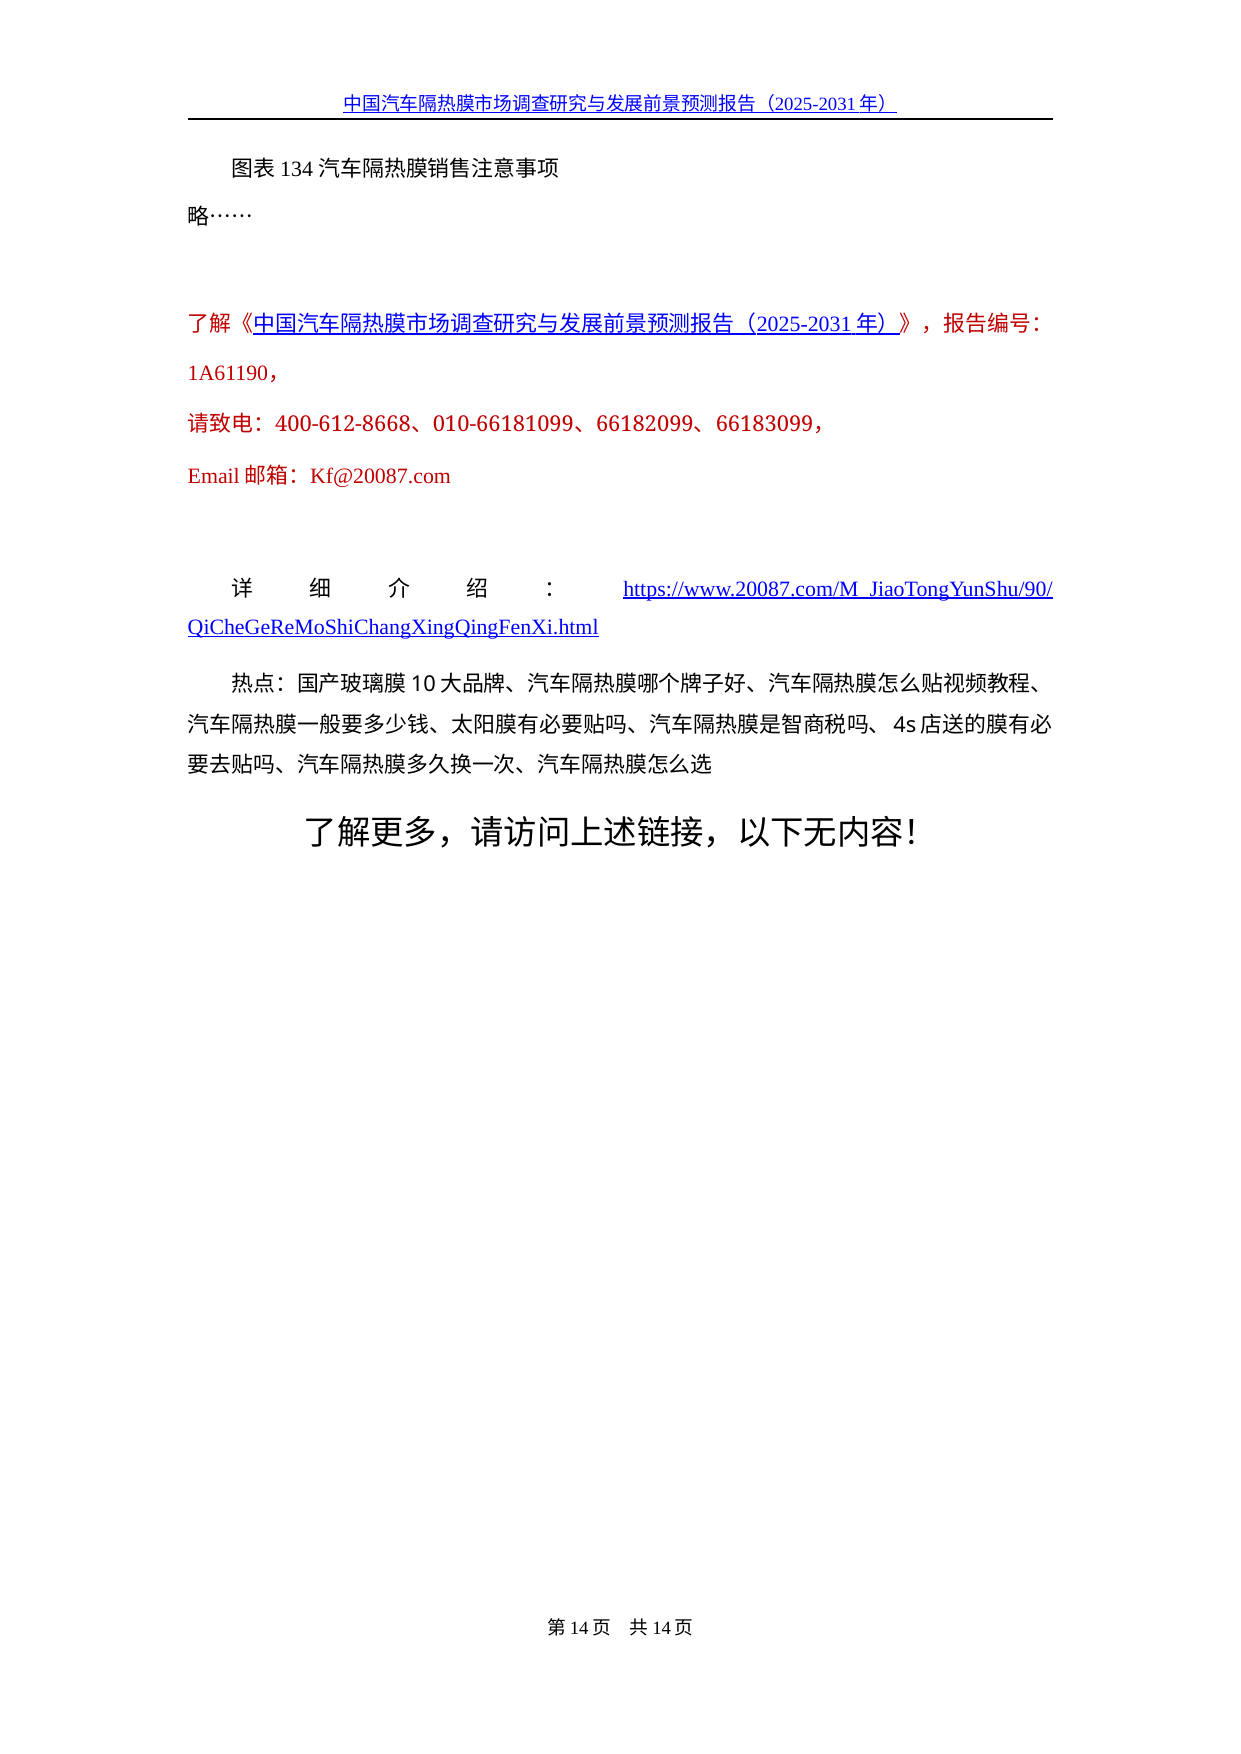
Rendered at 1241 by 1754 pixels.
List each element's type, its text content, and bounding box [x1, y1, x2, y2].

title 了解更多，请访问上述链接，以下无内容！ [187, 797, 1053, 862]
text 请致电：400-612-8668、010-66181099、66182099、66183099， [187, 406, 1053, 438]
text 详细介绍：https://www.20087.com/M_JiaoTongYunShu/90/QiCheGeReMoShiChangXingQingFenXi.html [187, 570, 1053, 643]
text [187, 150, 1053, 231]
text 了解《中国汽车隔热膜市场调查研究与发展前景预测报告（2025-2031年）》，报告编号：1A61190， [187, 305, 1053, 387]
text 热点：国产玻璃膜10大品牌、汽车隔热膜哪个牌子好、汽车隔热膜怎么贴视频教程、汽车隔热膜一般要多少钱、太阳膜有必要贴吗、汽车隔热膜是智商税吗、4s店送的膜有必要去贴吗、汽车隔热膜多久换一次、汽车隔热膜怎么选 [187, 666, 1053, 779]
text Email邮箱：Kf@20087.com [187, 457, 1053, 490]
